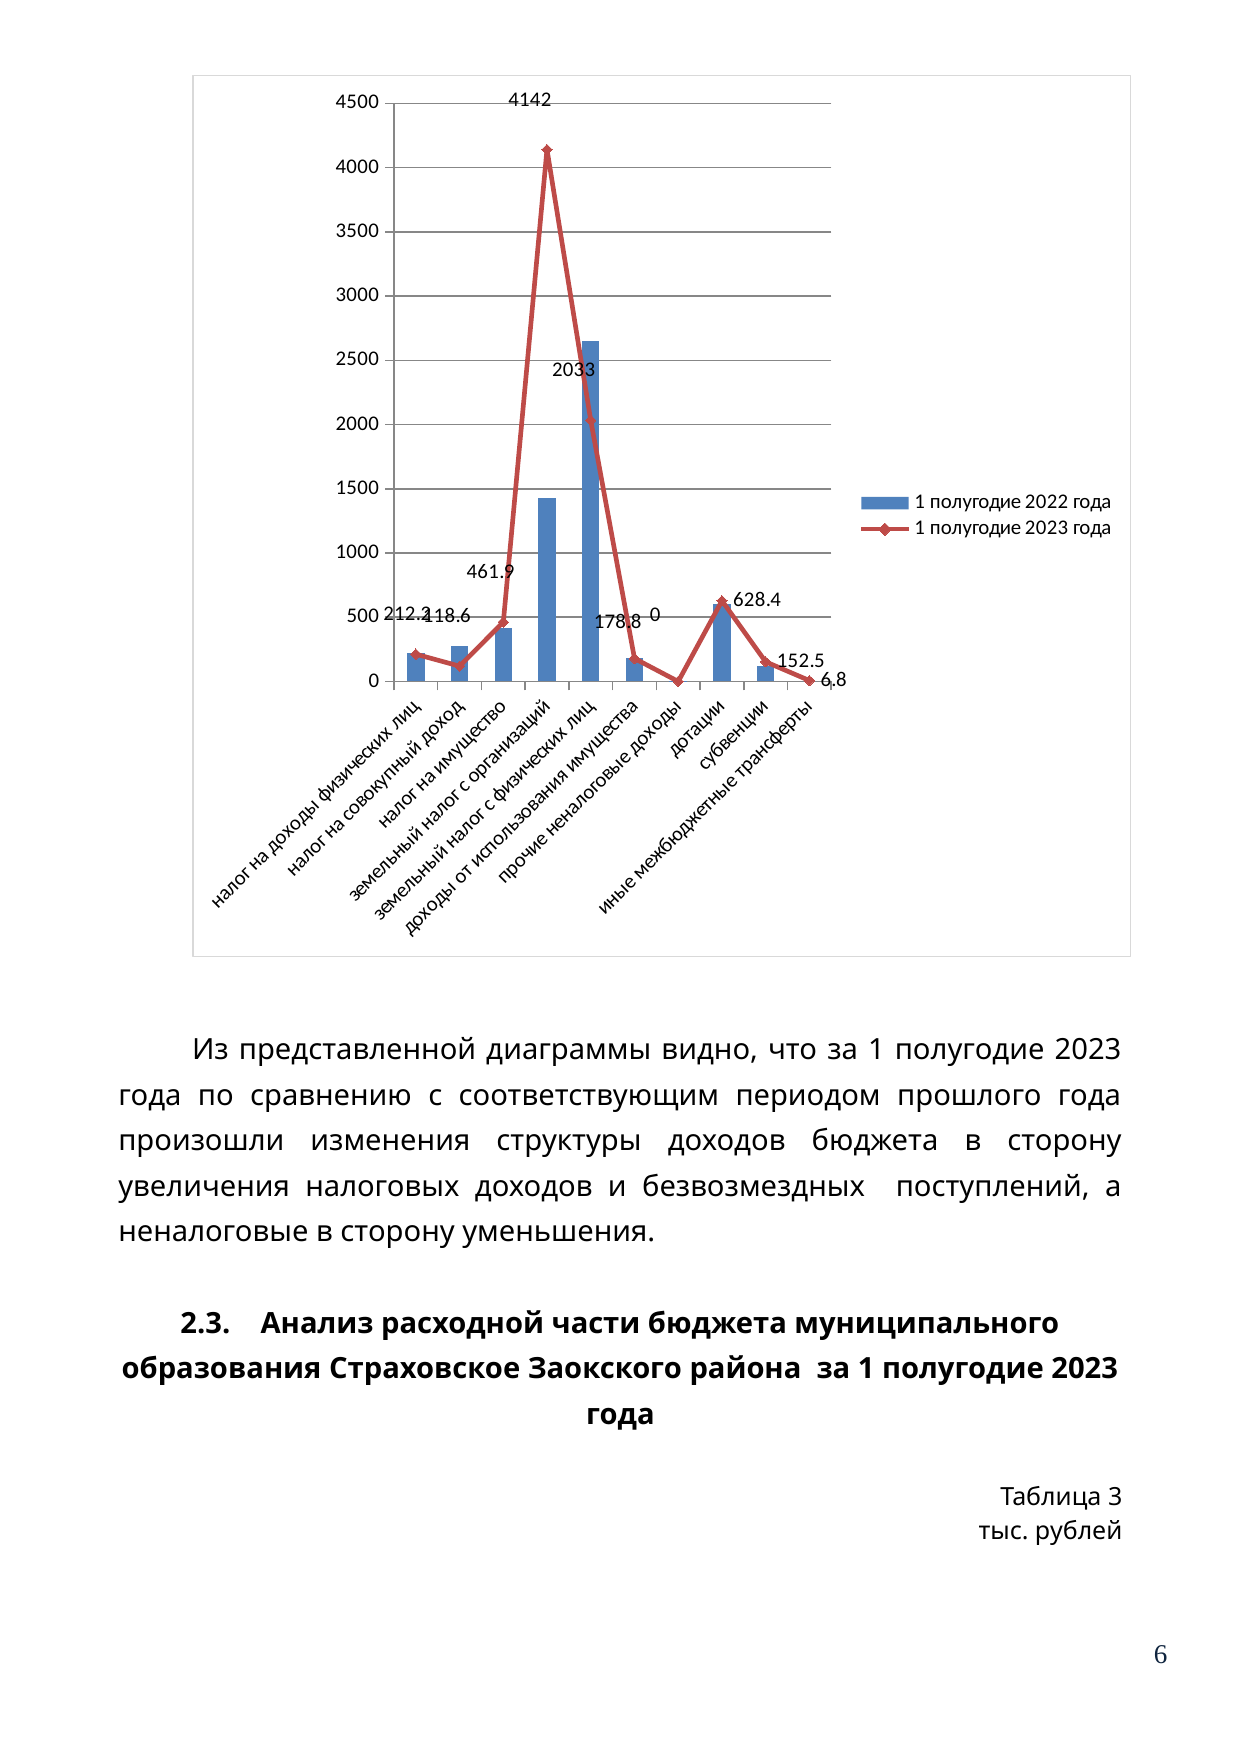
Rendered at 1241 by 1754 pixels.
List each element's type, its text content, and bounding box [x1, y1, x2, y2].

text тыс. рублей [118, 1513, 1122, 1547]
text Из представленной диаграммы видно, что за 1 полугодие 2023 года по сравнению с соответствующим периодом прошлого года произошли изменения структуры доходов бюджета в сторону увеличения налоговых доходов и безвозмездных поступлений, а неналоговые в сторону уменьшения. [118, 1028, 1122, 1250]
text Таблица 3 [118, 1478, 1122, 1513]
text 2.3. Анализ расходной части бюджета муниципального образования Страховское Заокского района за 1 полугодие 2023 года [118, 1302, 1122, 1433]
